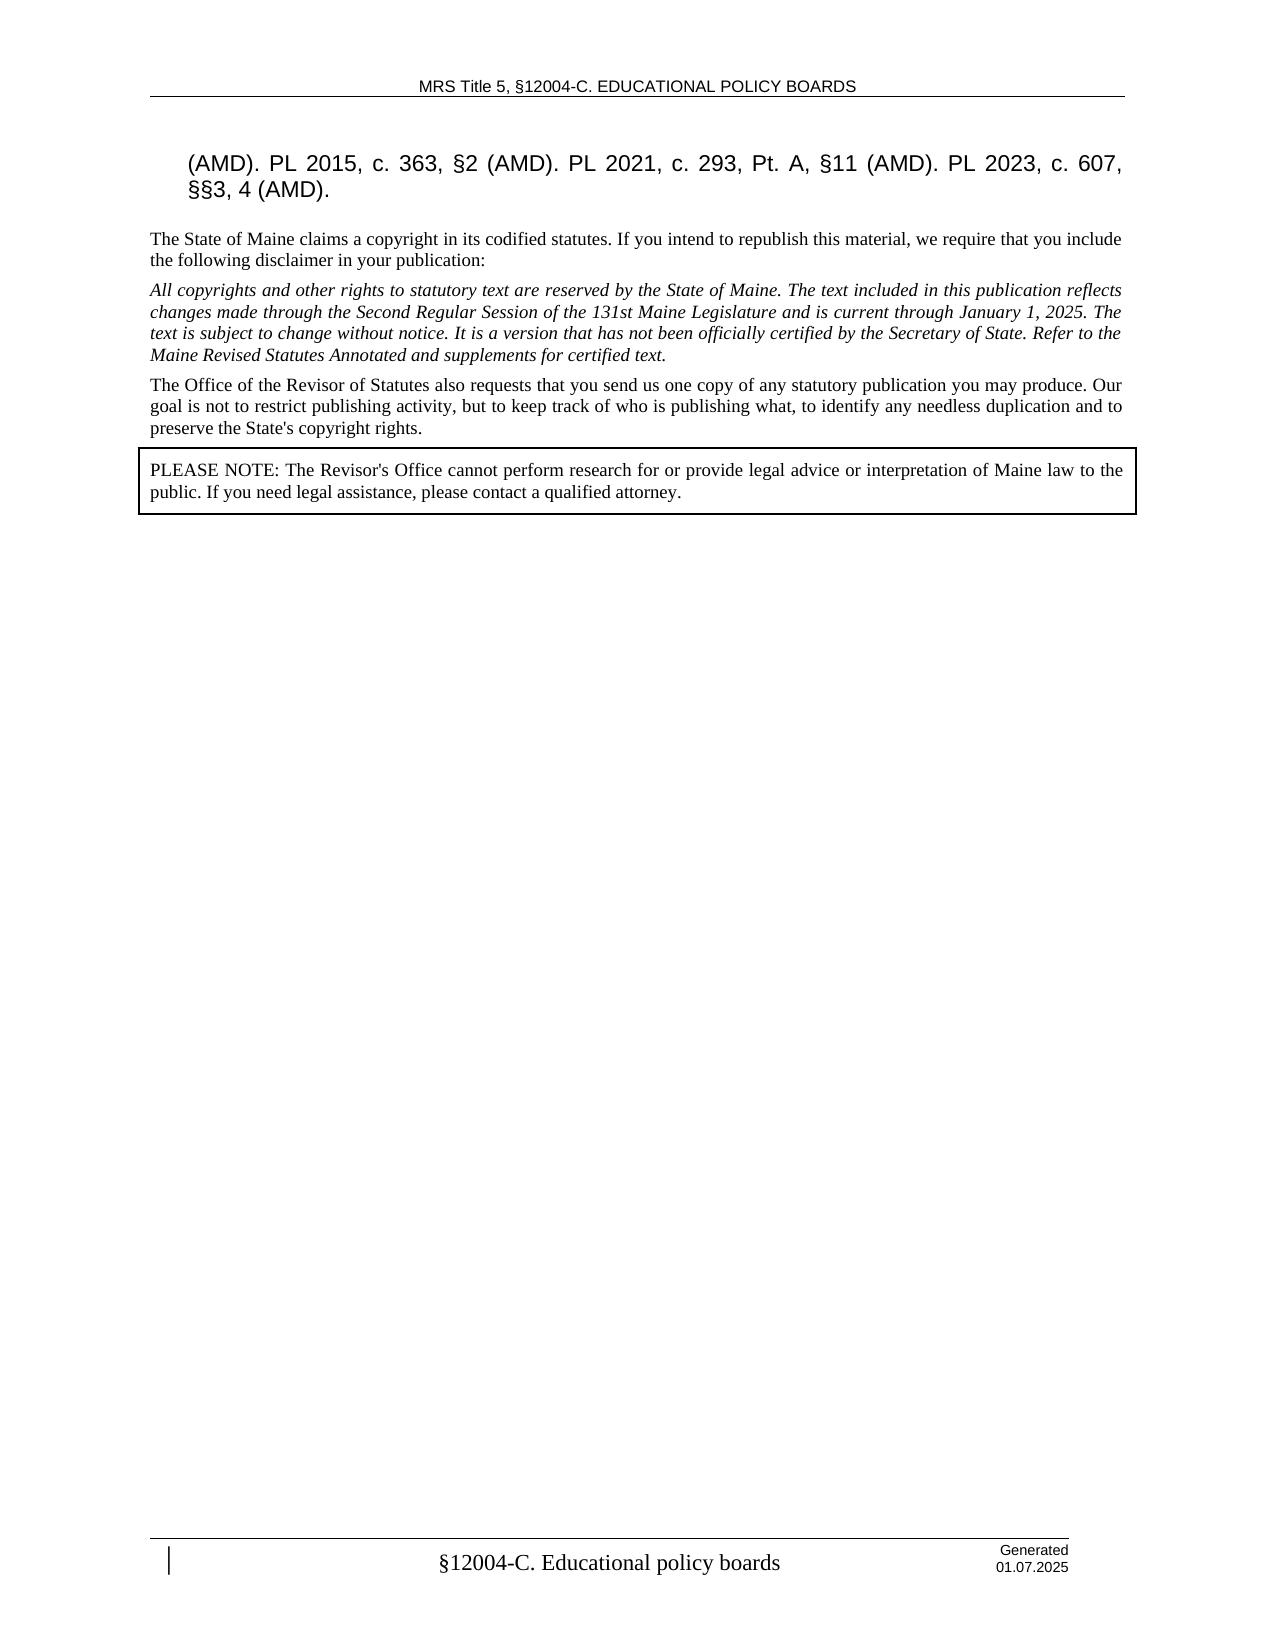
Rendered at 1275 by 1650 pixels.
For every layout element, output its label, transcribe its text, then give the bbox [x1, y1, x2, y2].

text All copyrights and other rights to statutory text are reserved by the State of Maine. The text included in this publication reflects changes made through the Second Regular Session of the 131st Maine Legislature and is current through January 1, 2025 . The text is subject to change without notice. It is a version that has not been officially certified by the Secretary of State. Refer to the Maine Revised Statutes Annotated and supplements for certified text. [150, 279, 1125, 365]
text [187, 150, 1125, 203]
text The Office of the Revisor of Statutes also requests that you send us one copy of any statutory publication you may produce. Our goal is not to restrict publishing activity, but to keep track of who is publishing what, to identify any needless duplication and to preserve the State's copyright rights. [150, 374, 1125, 438]
text The State of Maine claims a copyright in its codified statutes. If you intend to republish this material, we require that you include the following disclaimer in your publication: [150, 228, 1125, 271]
text PLEASE NOTE: The Revisor's Office cannot perform research for or provide legal advice or interpretation of Maine law to the public. If you need legal assistance, please contact a qualified attorney. [140, 449, 1135, 513]
